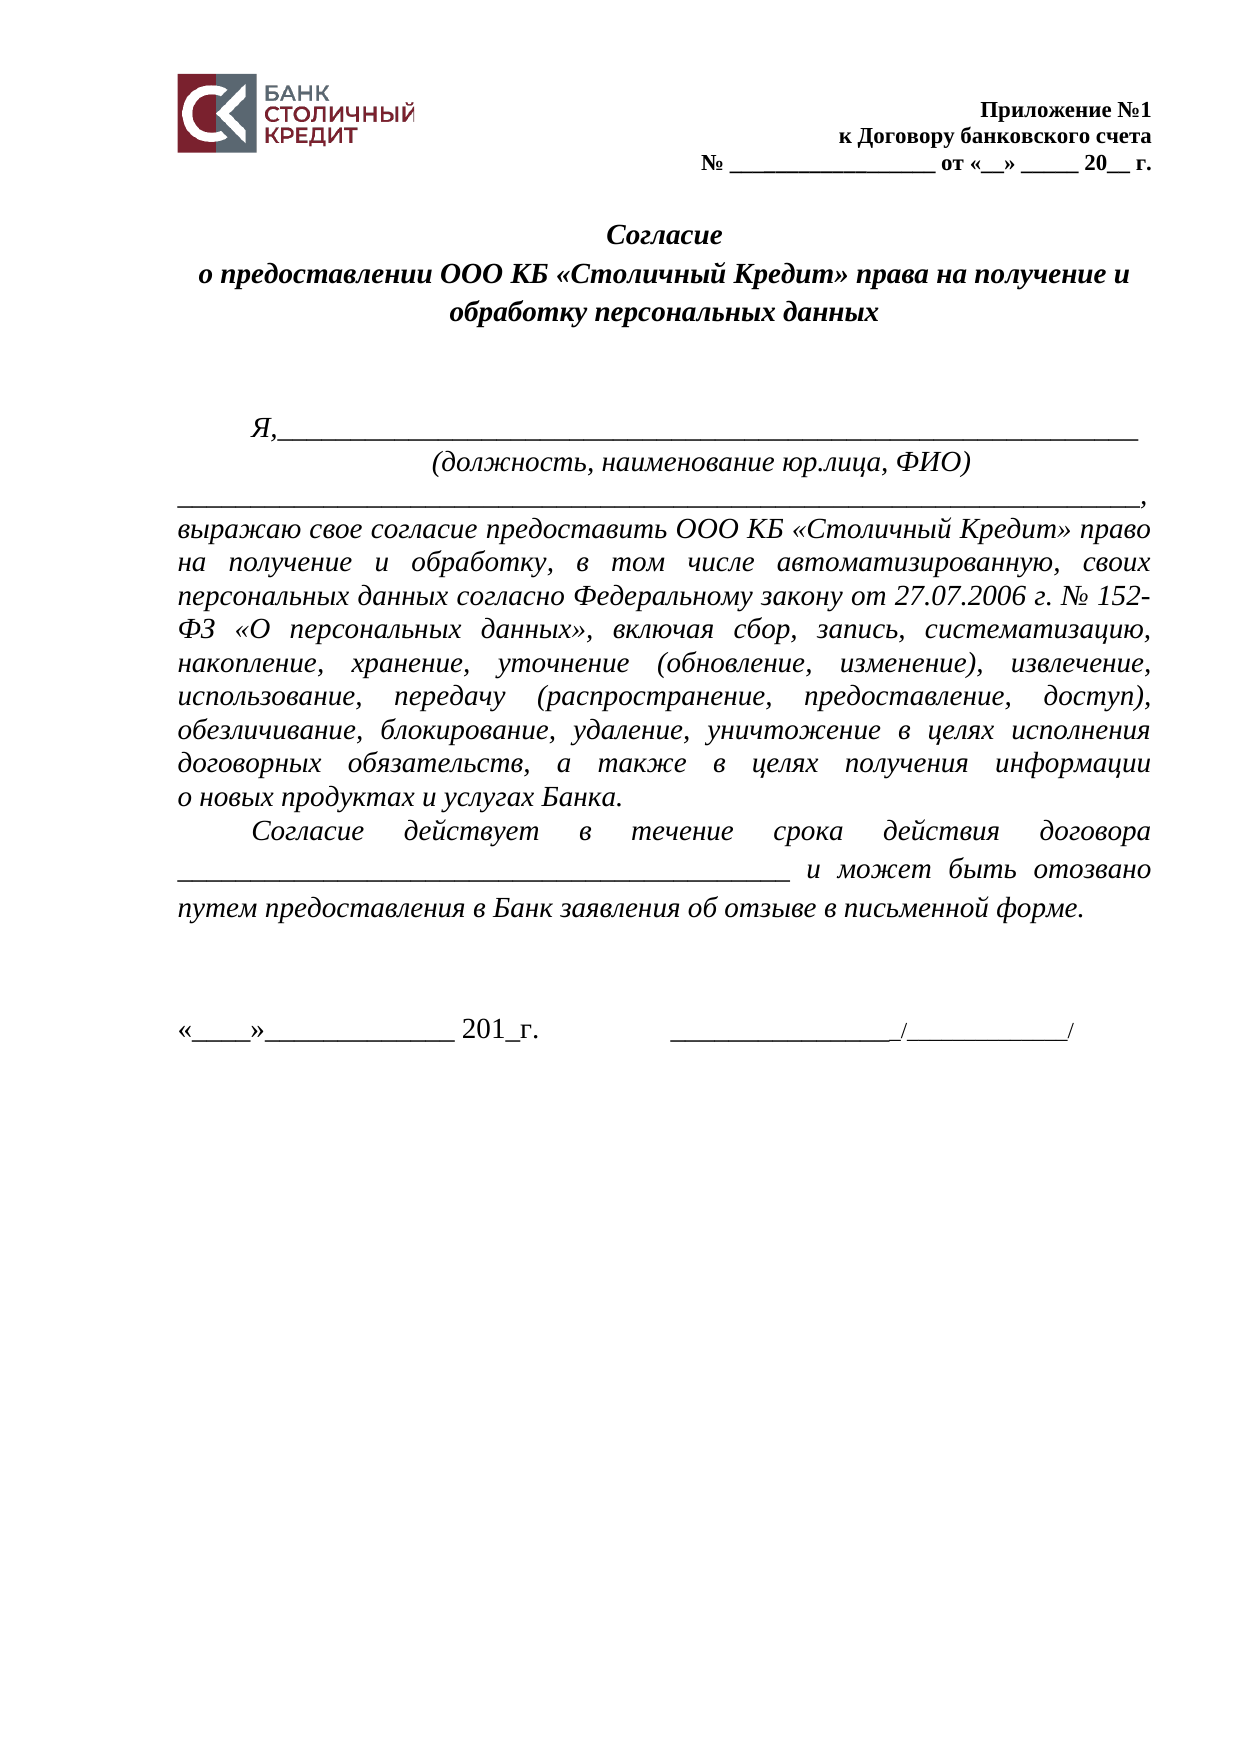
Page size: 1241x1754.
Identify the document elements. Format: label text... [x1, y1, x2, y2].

text Согласие действует в течение срока действия договора __________________________________________ и может быть отозвано путем предоставления в Банк заявления об отзыве в письменной форме. [177, 813, 1152, 923]
text выражаю свое согласие предоставить ООО КБ «Столичный Кредит» право на получение и обработку, в том числе автоматизированную, своих персональных данных согласно Федеральному закону от 27.07.2006 г. № 152-ФЗ «О персональных данных», включая сбор, запись, систематизацию, накопление, хранение, уточнение (обновление, изменение), извлечение, использование, передачу (распространение, предоставление, доступ), обезличивание, блокирование, удаление, уничтожение в целях исполнения договорных обязательств, а также в целях получения информации о новых продуктах и услугах Банка. [177, 511, 1152, 813]
text к Договору банковского счета [337, 122, 1152, 148]
text «____»_____________ 201_г. ________________/______________/ [177, 1011, 1152, 1044]
text __________________________________________________________________, [177, 477, 1152, 511]
text Я,___________________________________________________________ [177, 410, 1152, 444]
text Согласие [177, 217, 1152, 251]
text о предоставлении ООО КБ «Столичный Кредит» права на получение и обработку персональных данных [177, 256, 1152, 328]
text Приложение №1 [414, 96, 1152, 122]
text (должность, наименование юр.лица, ФИО) [177, 444, 1152, 477]
picture [176, 73, 414, 152]
text № __________________ от «__» _____ 20__ г. [177, 148, 1152, 177]
